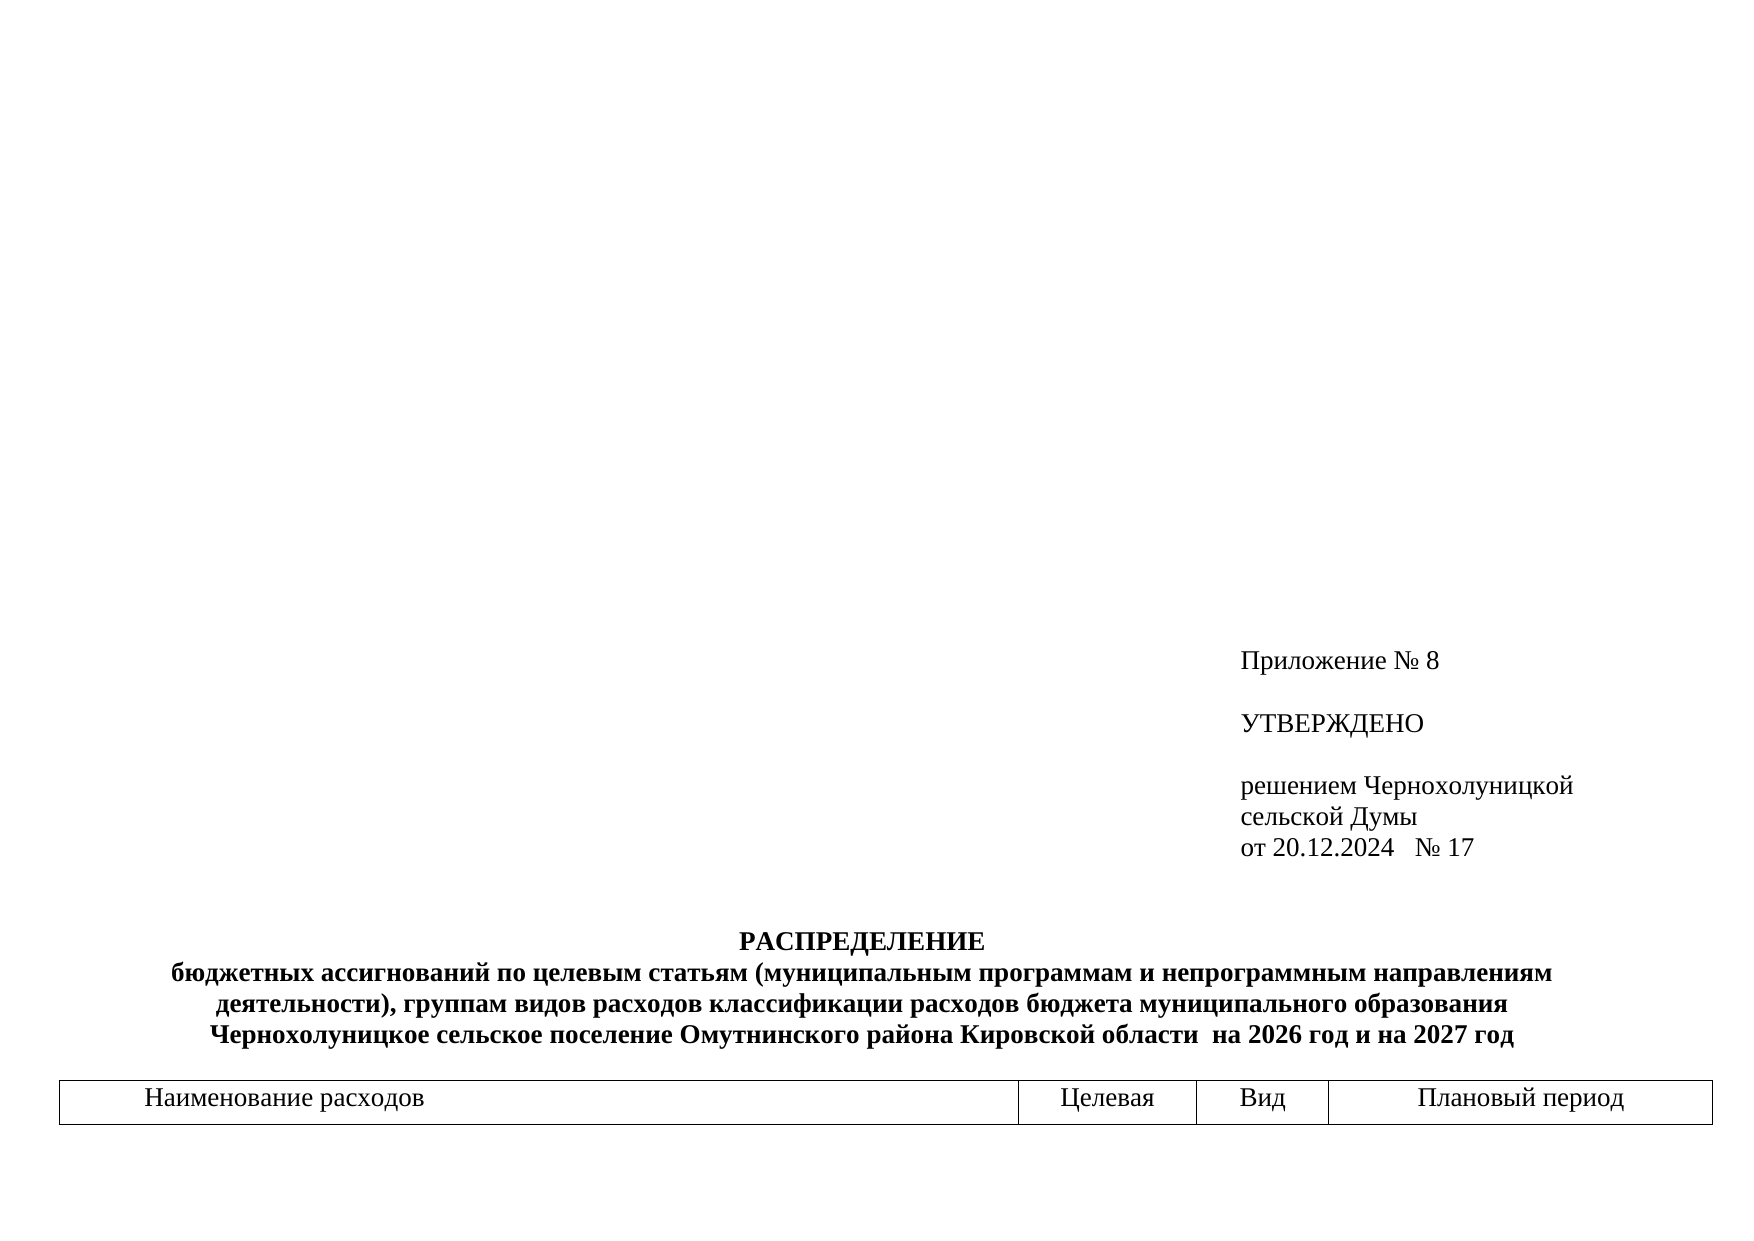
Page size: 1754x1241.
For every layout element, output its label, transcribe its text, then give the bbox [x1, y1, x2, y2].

text Приложение № 8 [1240, 644, 1606, 676]
table_header Вид расходов [1197, 1081, 1328, 1124]
text решением Чернохолуницкой [1240, 769, 1606, 800]
text РАСПРЕДЕЛЕНИЕ [118, 925, 1606, 956]
text бюджетных ассигнований по целевым статьям (муниципальным программам и непрограммным направлениям деятельности), группам видов расходов классификации расходов бюджета муниципального образования Чернохолуницкое сельское поселение Омутнинского района Кировской области на 2026 год и на 2027 год [118, 956, 1606, 1049]
table_header Целевая статья [1019, 1081, 1196, 1124]
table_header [60, 1081, 1018, 1124]
table_header Плановый период [1329, 1081, 1712, 1124]
text УТВЕРЖДЕНО [1240, 707, 1606, 738]
text сельской Думы [1240, 800, 1606, 831]
text от 20.12.2024 № 17 [1240, 831, 1606, 862]
